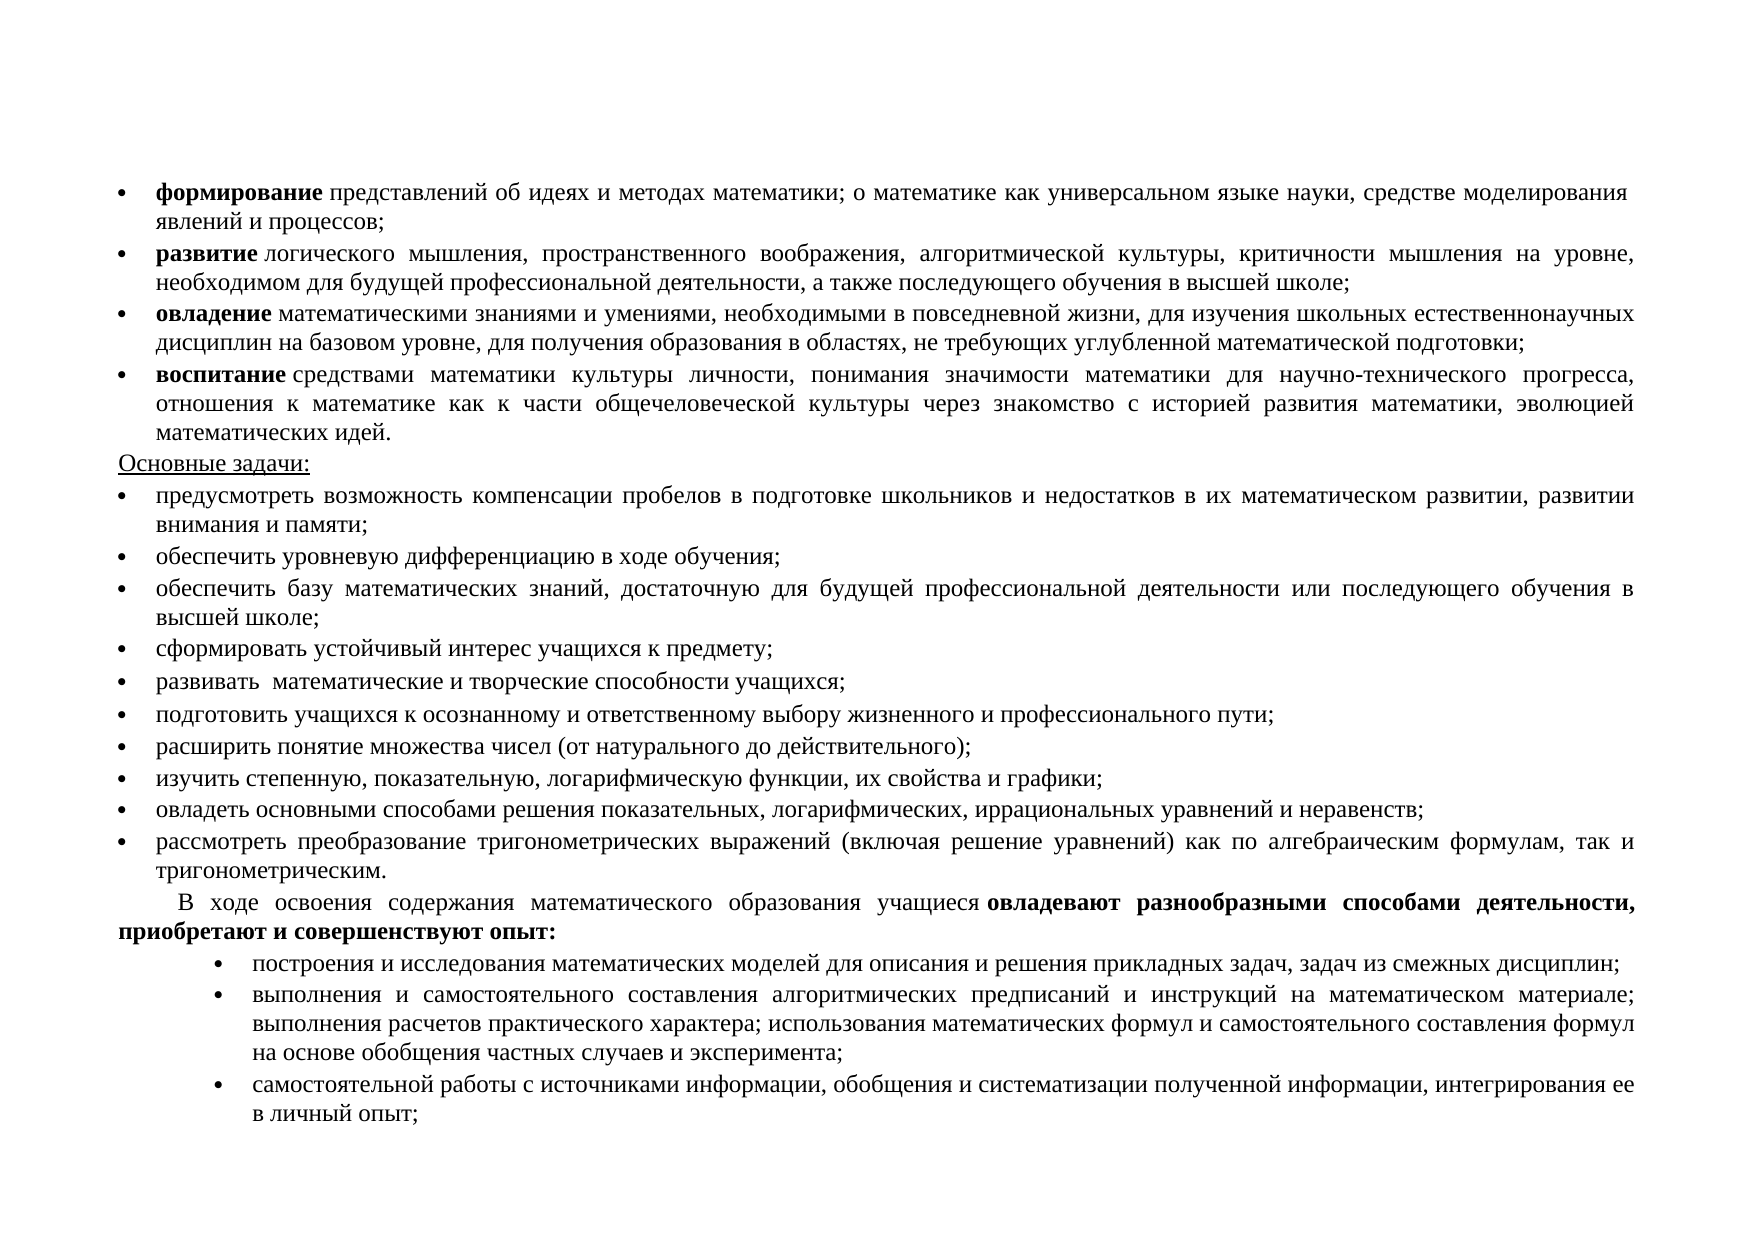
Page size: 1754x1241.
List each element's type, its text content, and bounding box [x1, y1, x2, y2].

list подготовить учащихся к осознанному и ответственному выбору жизненного и профессионального пути; [118, 699, 1636, 728]
list самостоятельной работы с источниками информации, обобщения и систематизации полученной информации, интегрирования ее в личный опыт; [214, 1069, 1636, 1126]
list обеспечить базу математических знаний, достаточную для будущей профессиональной деятельности или последующего обучения в высшей школе; [118, 573, 1636, 630]
list овладение математическими знаниями и умениями, необходимыми в повседневной жизни, для изучения школьных естественнонаучных дисциплин на базовом уровне, для получения образования в областях, не требующих углубленной математической подготовки; [118, 298, 1636, 356]
list рассмотреть преобразование тригонометрических выражений (включая решение уравнений) как по алгебраическим формулам, так и тригонометрическим. [118, 826, 1636, 884]
list расширить понятие множества чисел (от натурального до действительного); [118, 731, 1636, 759]
list построения и исследования математических моделей для описания и решения прикладных задач, задач из смежных дисциплин; [214, 948, 1636, 976]
list сформировать устойчивый интерес учащихся к предмету; [118, 633, 1636, 662]
list предусмотреть возможность компенсации пробелов в подготовке школьников и недостатков в их математическом развитии, развитии внимания и памяти; [118, 480, 1636, 538]
text В ходе освоения содержания математического образования учащиеся овладевают разнообразными способами деятельности, приобретают и совершенствуют опыт: [118, 887, 1636, 944]
list овладеть основными способами решения показательных, логарифмических, иррациональных уравнений и неравенств; [118, 794, 1636, 823]
list развивать математические и творческие способности учащихся; [118, 665, 1636, 696]
list обеспечить уровневую дифференциацию в ходе обучения; [118, 541, 1636, 570]
list развитие логического мышления, пространственного воображения, алгоритмической культуры, критичности мышления на уровне, необходимом для будущей профессиональной деятельности, а также последующего обучения в высшей школе; [118, 238, 1636, 295]
text Основные задачи: [118, 448, 1636, 477]
list формирование представлений об идеях и методах математики; о математике как универсальном языке науки, средстве моделирования явлений и процессов; [118, 177, 1630, 235]
list изучить степенную, показательную, логарифмическую функции, их свойства и графики; [118, 763, 1636, 791]
list воспитание средствами математики культуры личности, понимания значимости математики для научно-технического прогресса, отношения к математике как к части общечеловеческой культуры через знакомство с историей развития математики, эволюцией математических идей. [118, 359, 1636, 445]
list выполнения и самостоятельного составления алгоритмических предписаний и инструкций на математическом материале; выполнения расчетов практического характера; использования математических формул и самостоятельного составления формул на основе обобщения частных случаев и эксперимента; [214, 979, 1636, 1066]
